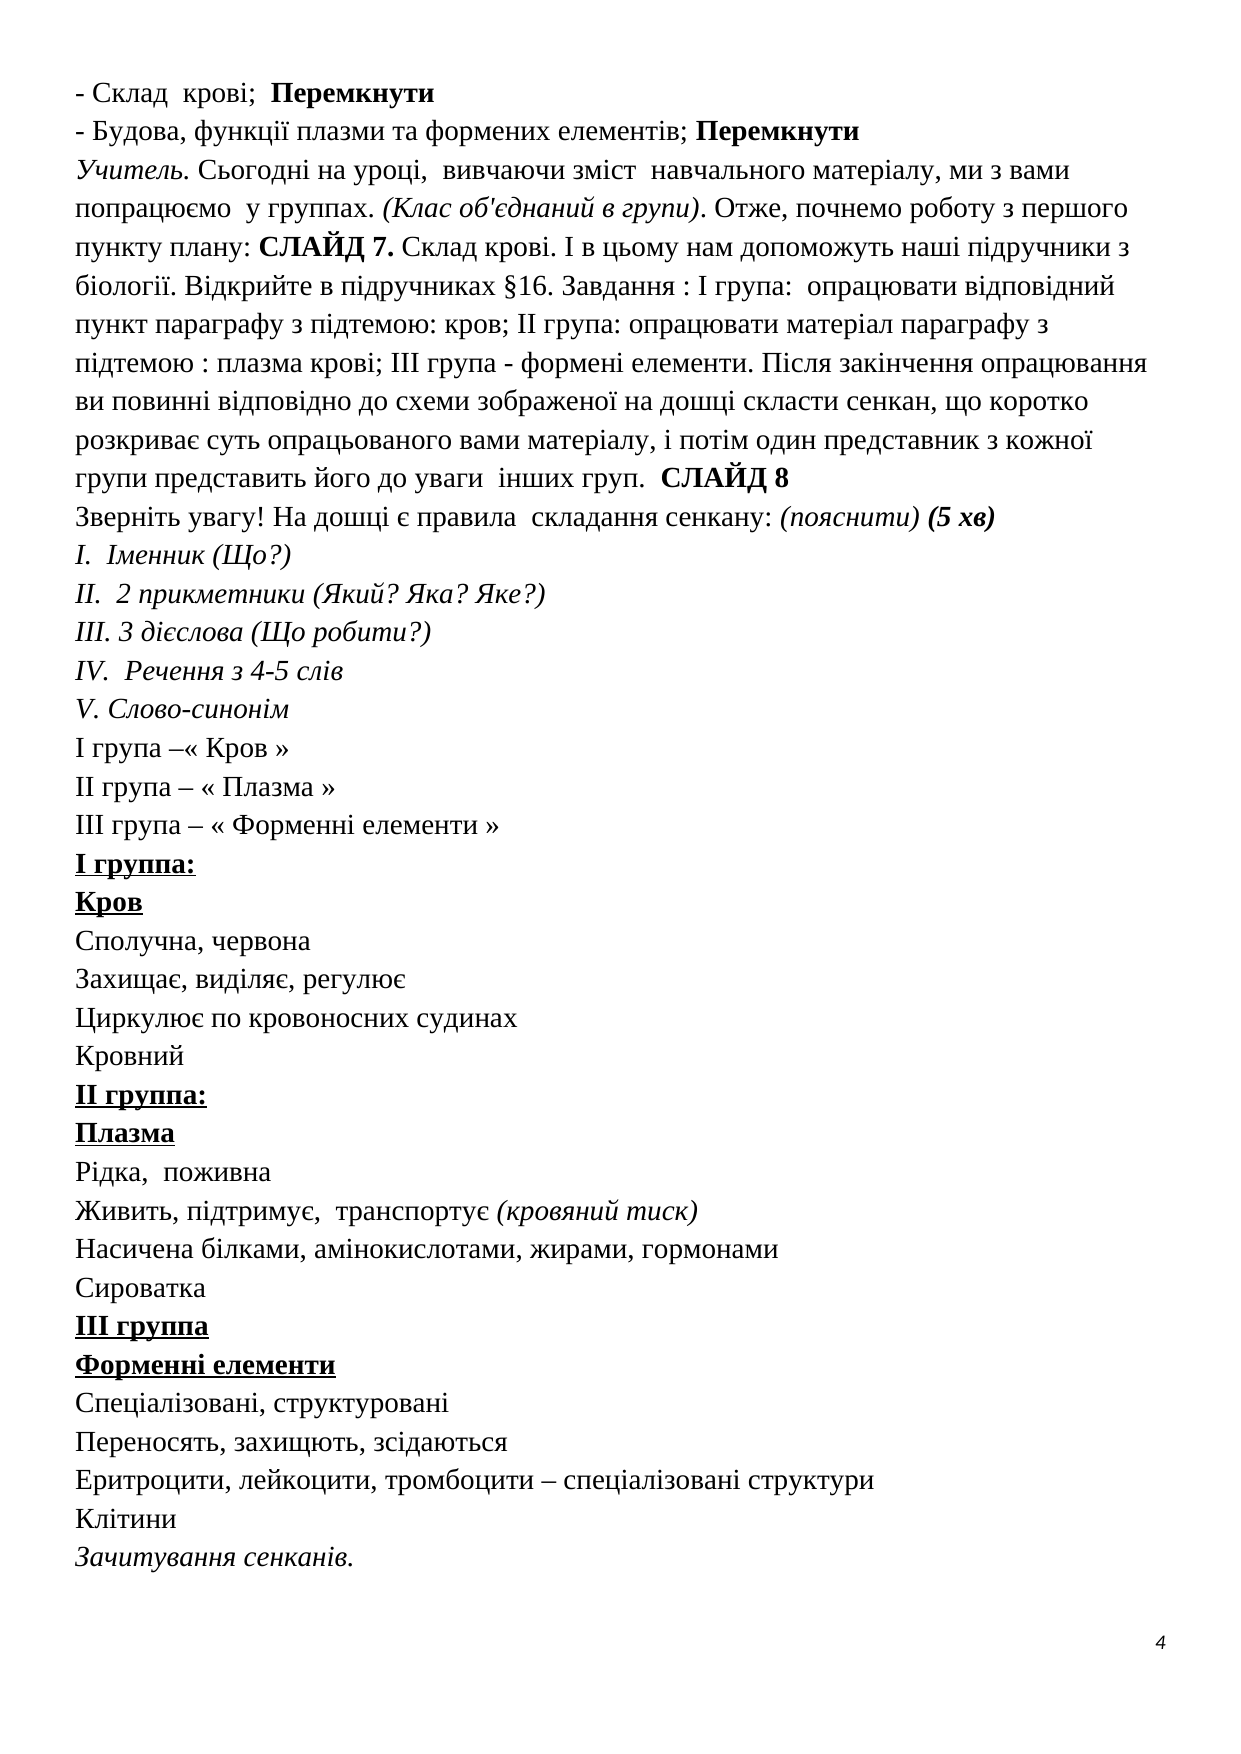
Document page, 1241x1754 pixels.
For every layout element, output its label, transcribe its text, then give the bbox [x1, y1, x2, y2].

text Сполучна, червона [75, 923, 1165, 956]
text ІІІ група – « Форменні елементи » [75, 807, 1165, 841]
text Захищає, виділяє, регулює [75, 961, 1165, 995]
text Кров [75, 884, 1165, 918]
text І група –« Кров » [75, 730, 1165, 764]
text ІІ группа: [75, 1077, 1165, 1111]
text Зачитування сенканів. [75, 1539, 1165, 1573]
text ІІІ группа [75, 1308, 1165, 1342]
text Зверніть увагу! На дошці є правила складання сенкану: (пояснити) (5 хв) [75, 499, 1165, 532]
text ІІ. 2 прикметники (Який? Яка? Яке?) [75, 576, 1165, 609]
text Плазма [75, 1116, 1165, 1149]
text Кровний [75, 1038, 1165, 1072]
text Форменні елементи [75, 1347, 1165, 1380]
text - Склад крові; Перемкнути - Будова, функції плазми та формених елементів; Перемкнути Учитель. Сьогодні на уроці, вивчаючи зміст навчального матеріалу, ми з вами попрацюємо у группах. (Клас об'єднаний в групи). Отже, почнемо роботу з першого пункту плану: СЛАЙД 7. Склад крові. І в цьому нам допоможуть наші підручники з біології. Відкрийте в підручниках §16. Завдання : І група: опрацювати відповідний пункт параграфу з підтемою: кров; ІІ група: опрацювати матеріал параграфу з підтемою : плазма крові; ІІІ група - формені елементи. Після закінчення опрацювання ви повинні відповідно до схеми зображеної на дошці скласти сенкан, що коротко розкриває суть опрацьованого вами матеріалу, і потім один представник з кожної групи представить його до уваги інших груп. СЛАЙД 8 [75, 75, 1165, 494]
text Насичена білками, амінокислотами, жирами, гормонами [75, 1231, 1165, 1265]
text Рідка, поживна [75, 1154, 1165, 1188]
text ІV. Речення з 4-5 слів [75, 653, 1165, 687]
text І. Іменник (Що?) [75, 537, 1165, 571]
text Сироватка [75, 1270, 1165, 1303]
text ІІІ. 3 дієслова (Що робити?) [75, 614, 1165, 648]
text Переносять, захищють, зсідаються [75, 1424, 1165, 1457]
text ІІ група – « Плазма » [75, 769, 1165, 802]
text Циркулює по кровоносних судинах [75, 1000, 1165, 1033]
text Спеціалізовані, структуровані [75, 1385, 1165, 1419]
text Клітини [75, 1501, 1165, 1534]
text V. Слово-синонім [75, 692, 1165, 725]
text І группа: [75, 846, 1165, 879]
text Живить, підтримує, транспортує (кровяний тиск) [75, 1193, 1165, 1226]
text Еритроцити, лейкоцити, тромбоцити – спеціалізовані структури [75, 1462, 1165, 1496]
